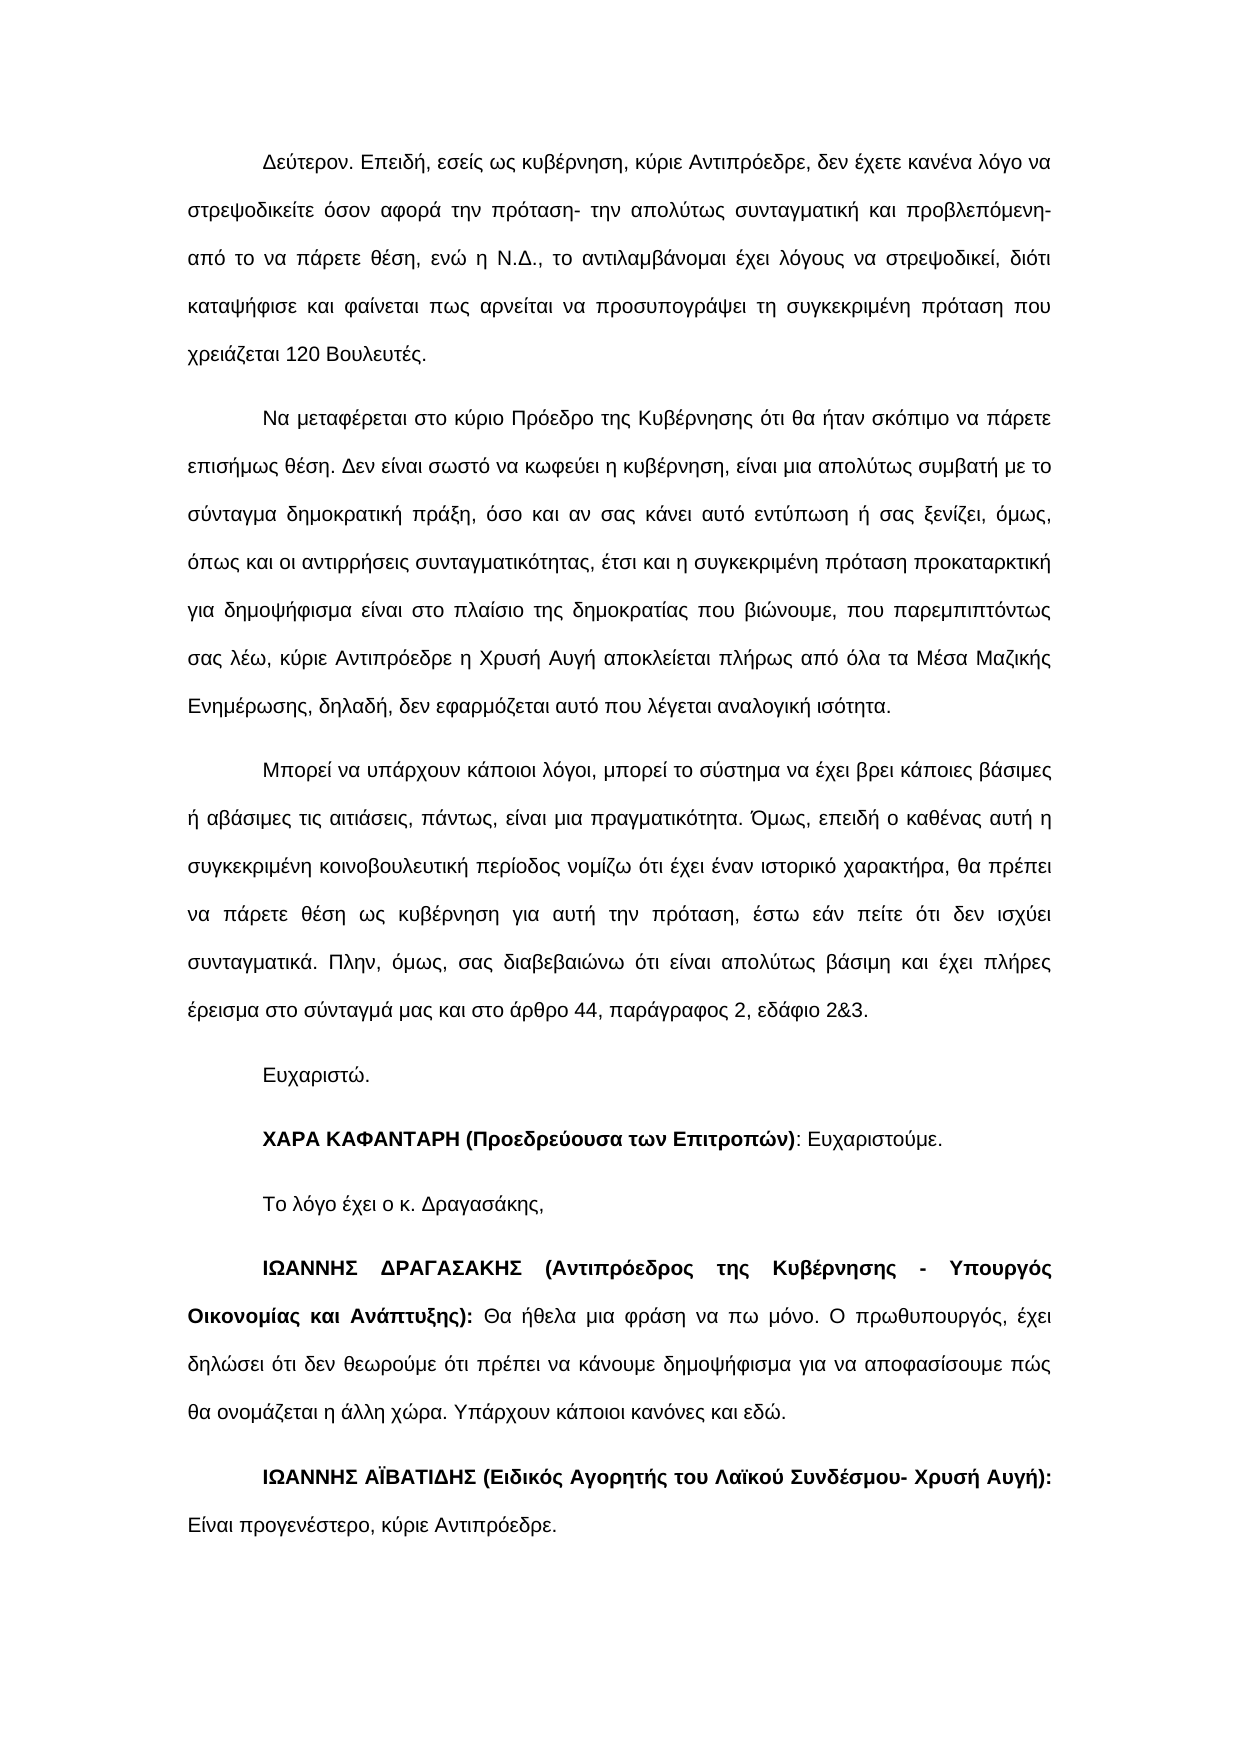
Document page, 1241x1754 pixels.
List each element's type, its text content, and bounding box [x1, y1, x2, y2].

text ΙΩΑΝΝΗΣ ΑΪΒΑΤΙΔΗΣ (Ειδικός Αγορητής του Λαϊκού Συνδέσμου- Χρυσή Αυγή): Είναι προγενέστερο, κύριε Αντιπρόεδρε. [187, 1464, 1053, 1536]
text Να μεταφέρεται στο κύριο Πρόεδρο της Κυβέρνησης ότι θα ήταν σκόπιμο να πάρετε επισήμως θέση. Δεν είναι σωστό να κωφεύει η κυβέρνηση, είναι μια απολύτως συμβατή με το σύνταγμα δημοκρατική πράξη, όσο και αν σας κάνει αυτό εντύπωση ή σας ξενίζει, όμως, όπως και οι αντιρρήσεις συνταγματικότητας, έτσι και η συγκεκριμένη πρόταση προκαταρκτική για δημοψήφισμα είναι στο πλαίσιο της δημοκρατίας που βιώνουμε, που παρεμπιπτόντως σας λέω, κύριε Αντιπρόεδρε η Χρυσή Αυγή αποκλείεται πλήρως από όλα τα Μέσα Μαζικής Ενημέρωσης, δηλαδή, δεν εφαρμόζεται αυτό που λέγεται αναλογική ισότητα. [187, 406, 1053, 718]
text Το λόγο έχει ο κ. Δραγασάκης, [187, 1192, 1053, 1216]
text Μπορεί να υπάρχουν κάποιοι λόγοι, μπορεί το σύστημα να έχει βρει κάποιες βάσιμες ή αβάσιμες τις αιτιάσεις, πάντως, είναι μια πραγματικότητα. Όμως, επειδή ο καθένας αυτή η συγκεκριμένη κοινοβουλευτική περίοδος νομίζω ότι έχει έναν ιστορικό χαρακτήρα, θα πρέπει να πάρετε θέση ως κυβέρνηση για αυτή την πρόταση, έστω εάν πείτε ότι δεν ισχύει συνταγματικά. Πλην, όμως, σας διαβεβαιώνω ότι είναι απολύτως βάσιμη και έχει πλήρες έρεισμα στο σύνταγμά μας και στο άρθρο 44, παράγραφος 2, εδάφιο 2&3. [187, 758, 1053, 1022]
text Δεύτερον. Επειδή, εσείς ως κυβέρνηση, κύριε Αντιπρόεδρε, δεν έχετε κανένα λόγο να στρεψοδικείτε όσον αφορά την πρόταση- την απολύτως συνταγματική και προβλεπόμενη- από το να πάρετε θέση, ενώ η Ν.Δ., το αντιλαμβάνομαι έχει λόγους να στρεψοδικεί, διότι καταψήφισε και φαίνεται πως αρνείται να προσυπογράψει τη συγκεκριμένη πρόταση που χρειάζεται 120 Βουλευτές. [187, 150, 1053, 366]
text ΧΑΡΑ ΚΑΦΑΝΤΑΡΗ (Προεδρεύουσα των Επιτροπών): Ευχαριστούμε. [187, 1127, 1053, 1151]
text ΙΩΑΝΝΗΣ ΔΡΑΓΑΣΑΚΗΣ (Αντιπρόεδρος της Κυβέρνησης - Υπουργός Οικονομίας και Ανάπτυξης): Θα ήθελα μια φράση να πω μόνο. Ο πρωθυπουργός, έχει δηλώσει ότι δεν θεωρούμε ότι πρέπει να κάνουμε δημοψήφισμα για να αποφασίσουμε πώς θα ονομάζεται η άλλη χώρα. Υπάρχουν κάποιοι κανόνες και εδώ. [187, 1256, 1053, 1424]
text Ευχαριστώ. [187, 1062, 1053, 1086]
